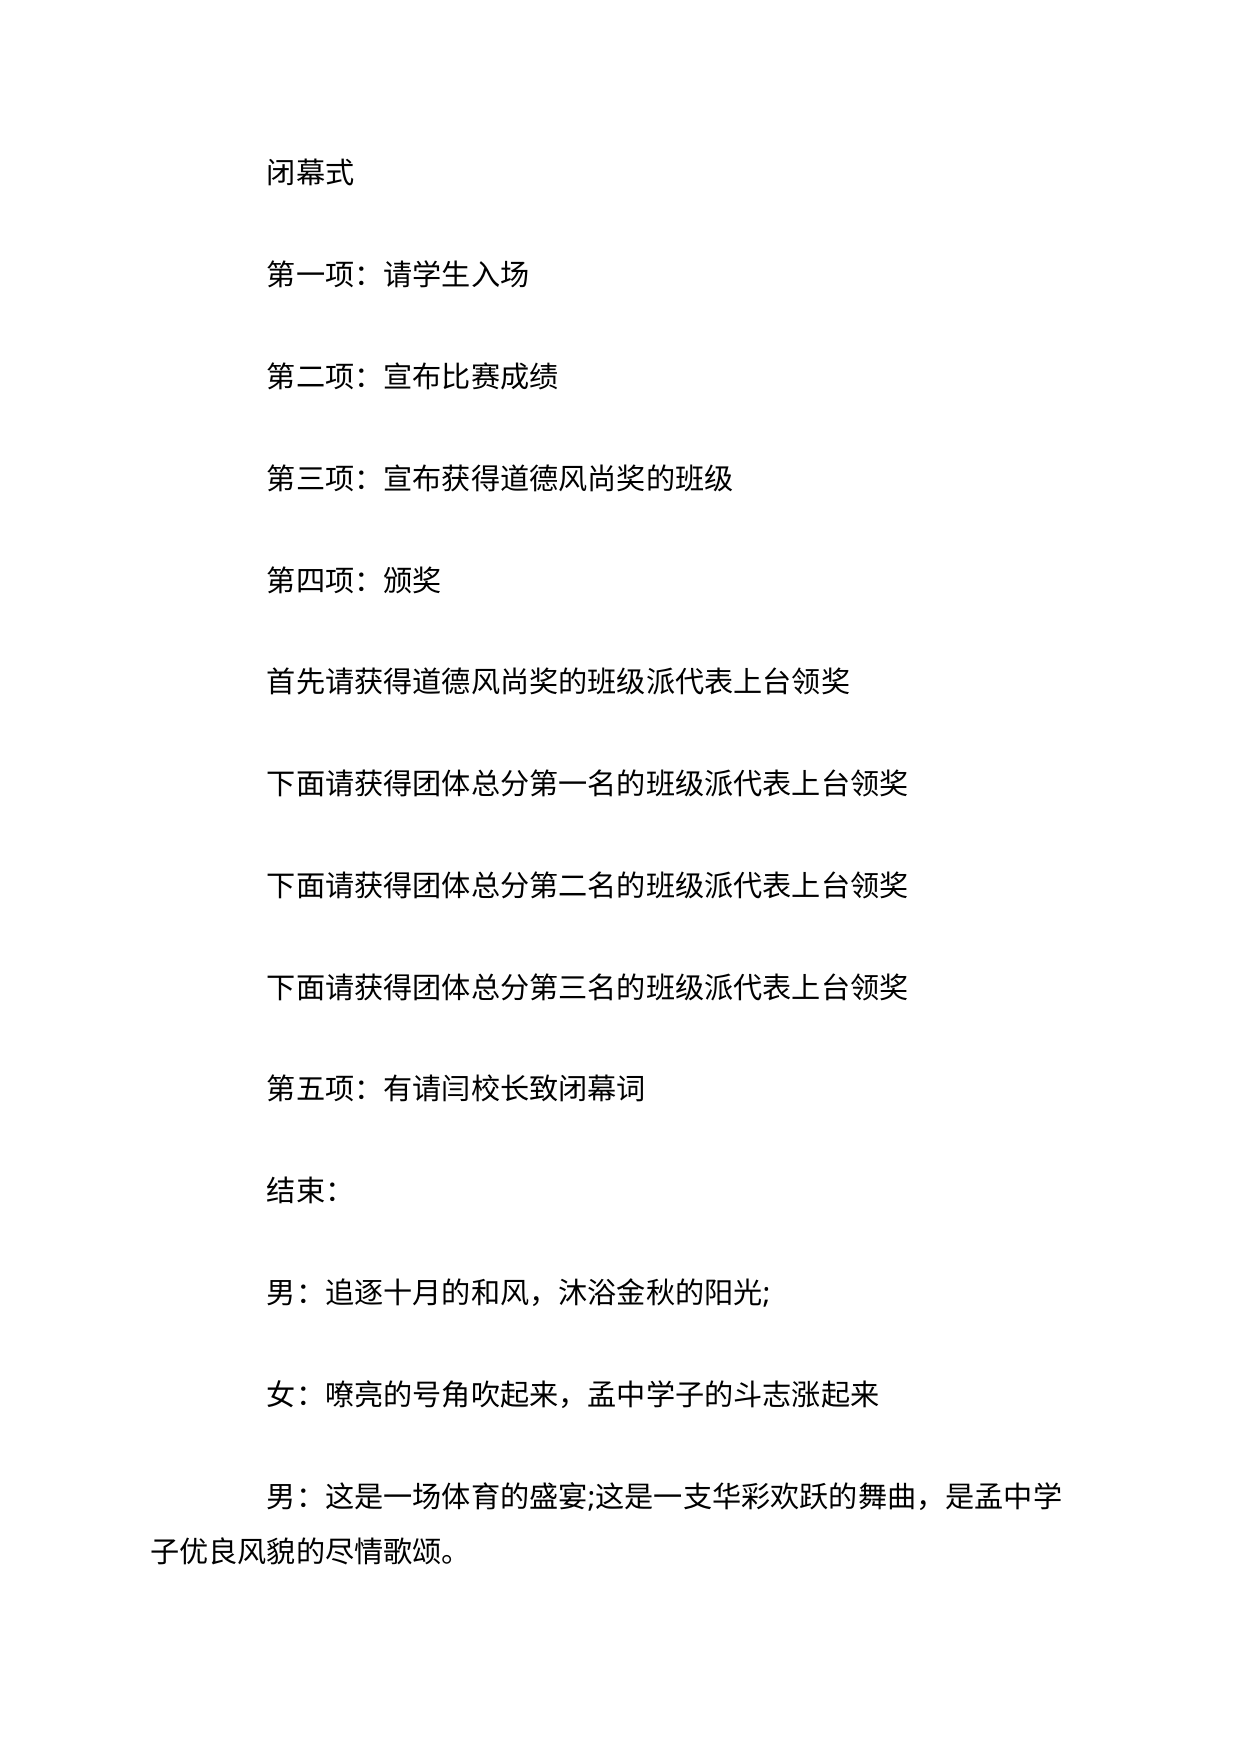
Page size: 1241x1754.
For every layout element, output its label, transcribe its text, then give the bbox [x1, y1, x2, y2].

text 第一项：请学生入场 [150, 252, 1090, 294]
text 男：追逐十月的和风，沐浴金秋的阳光; [150, 1269, 1090, 1312]
text 闭幕式 [150, 150, 1090, 192]
text 结束： [150, 1168, 1090, 1210]
text 男：这是一场体育的盛宴;这是一支华彩欢跃的舞曲，是孟中学子优良风貌的尽情歌颂。 [150, 1473, 1090, 1571]
text 第四项：颁奖 [150, 557, 1090, 599]
text 第五项：有请闫校长致闭幕词 [150, 1066, 1090, 1108]
text 第三项：宣布获得道德风尚奖的班级 [150, 455, 1090, 498]
text 下面请获得团体总分第一名的班级派代表上台领奖 [150, 761, 1090, 803]
text 第二项：宣布比赛成绩 [150, 353, 1090, 396]
text 下面请获得团体总分第二名的班级派代表上台领奖 [150, 862, 1090, 905]
text 首先请获得道德风尚奖的班级派代表上台领奖 [150, 659, 1090, 701]
text 女：嘹亮的号角吹起来，孟中学子的斗志涨起来 [150, 1371, 1090, 1414]
text 下面请获得团体总分第三名的班级派代表上台领奖 [150, 964, 1090, 1006]
